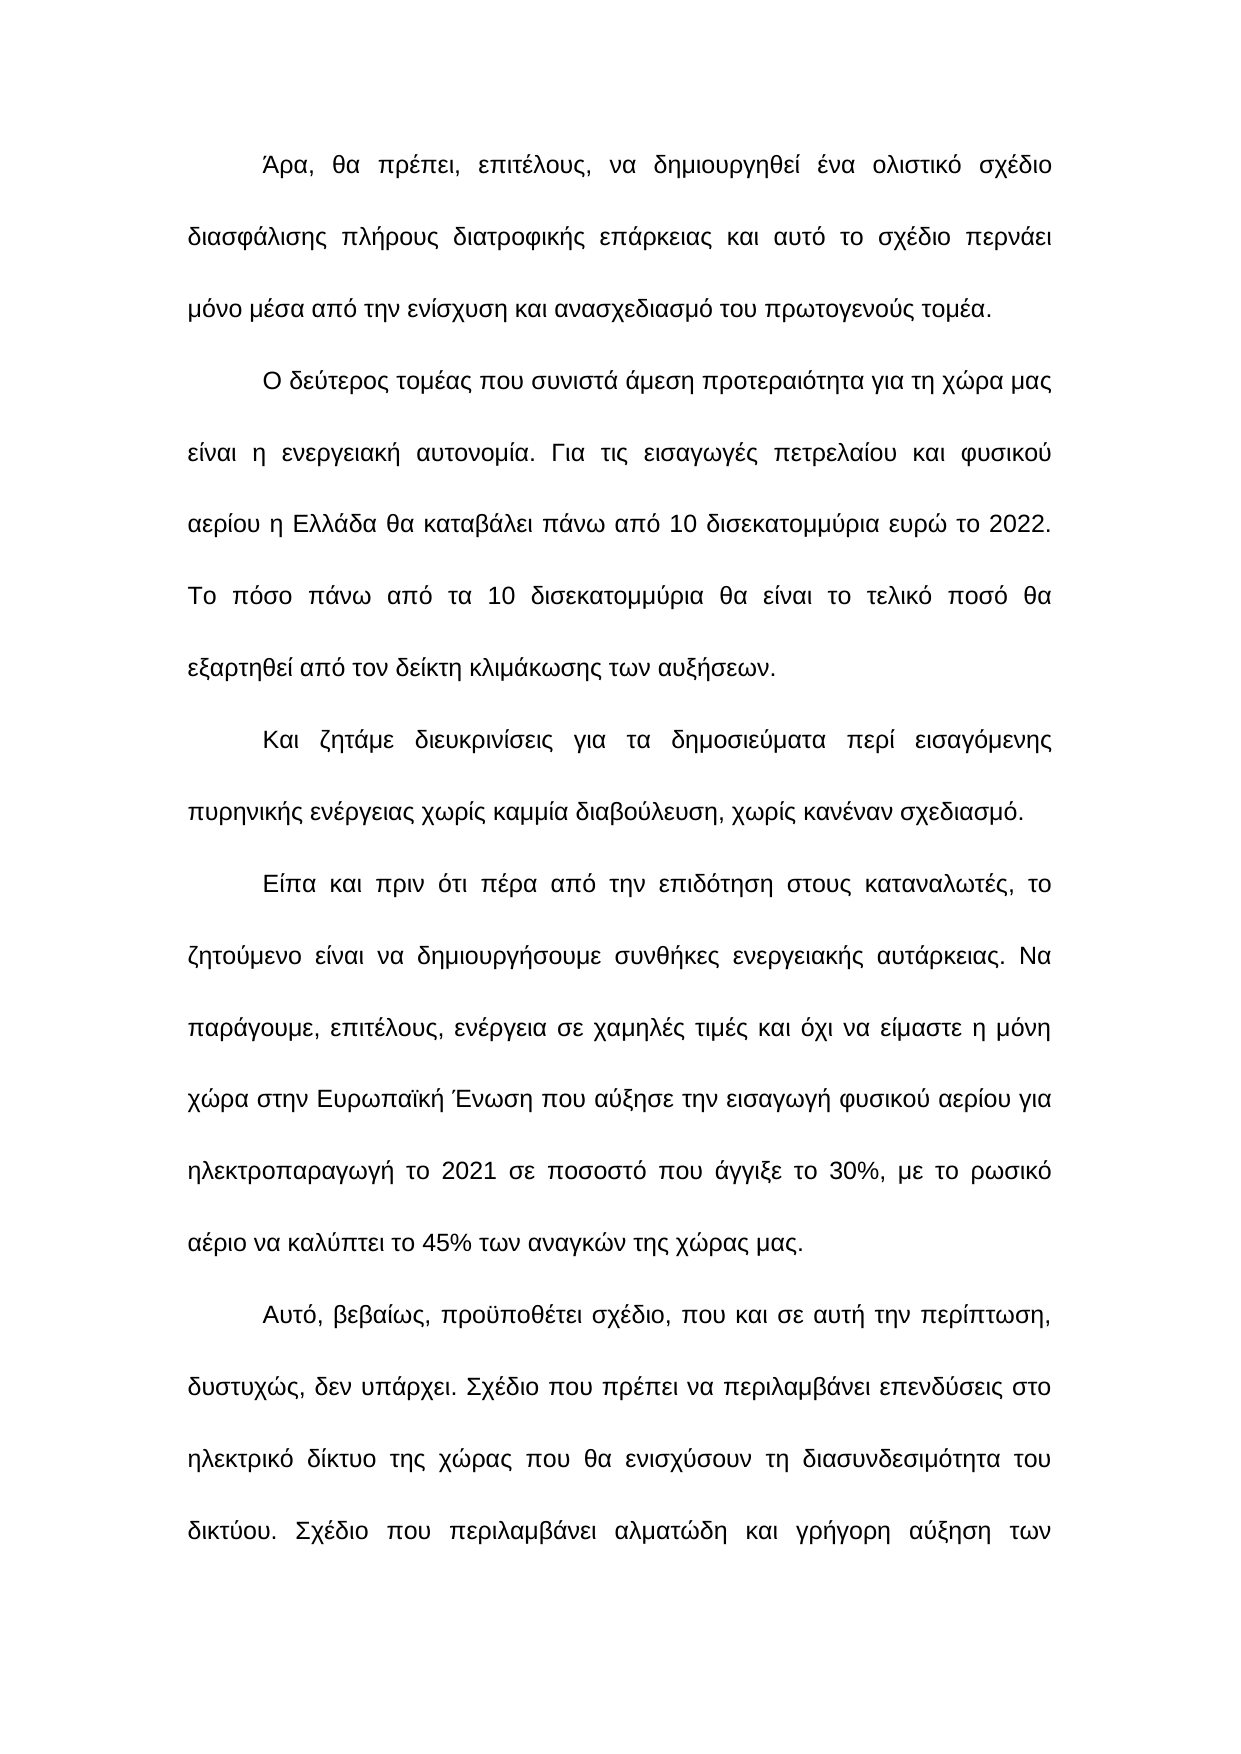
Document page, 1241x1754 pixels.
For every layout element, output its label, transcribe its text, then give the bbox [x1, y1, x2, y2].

text Και ζητάμε διευκρινίσεις για τα δημοσιεύματα περί εισαγόμενης πυρηνικής ενέργειας χωρίς καμμία διαβούλευση, χωρίς κανέναν σχεδιασμό. [187, 725, 1053, 826]
text Άρα, θα πρέπει, επιτέλους, να δημιουργηθεί ένα ολιστικό σχέδιο διασφάλισης πλήρους διατροφικής επάρκειας και αυτό το σχέδιο περνάει μόνο μέσα από την ενίσχυση και ανασχεδιασμό του πρωτογενούς τομέα. [187, 150, 1053, 322]
text Είπα και πριν ότι πέρα από την επιδότηση στους καταναλωτές, το ζητούμενο είναι να δημιουργήσουμε συνθήκες ενεργειακής αυτάρκειας. Να παράγουμε, επιτέλους, ενέργεια σε χαμηλές τιμές και όχι να είμαστε η μόνη χώρα στην Ευρωπαϊκή Ένωση που αύξησε την εισαγωγή φυσικού αερίου για ηλεκτροπαραγωγή το 2021 σε ποσοστό που άγγιξε το 30%, με το ρωσικό αέριο να καλύπτει το 45% των αναγκών της χώρας μας. [187, 869, 1053, 1257]
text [187, 1300, 1053, 1544]
text Ο δεύτερος τομέας που συνιστά άμεση προτεραιότητα για τη χώρα μας είναι η ενεργειακή αυτονομία. Για τις εισαγωγές πετρελαίου και φυσικού αερίου η Ελλάδα θα καταβάλει πάνω από 10 δισεκατομμύρια ευρώ το 2022. Το πόσο πάνω από τα 10 δισεκατομμύρια θα είναι το τελικό ποσό θα εξαρτηθεί από τον δείκτη κλιμάκωσης των αυξήσεων. [187, 366, 1053, 682]
